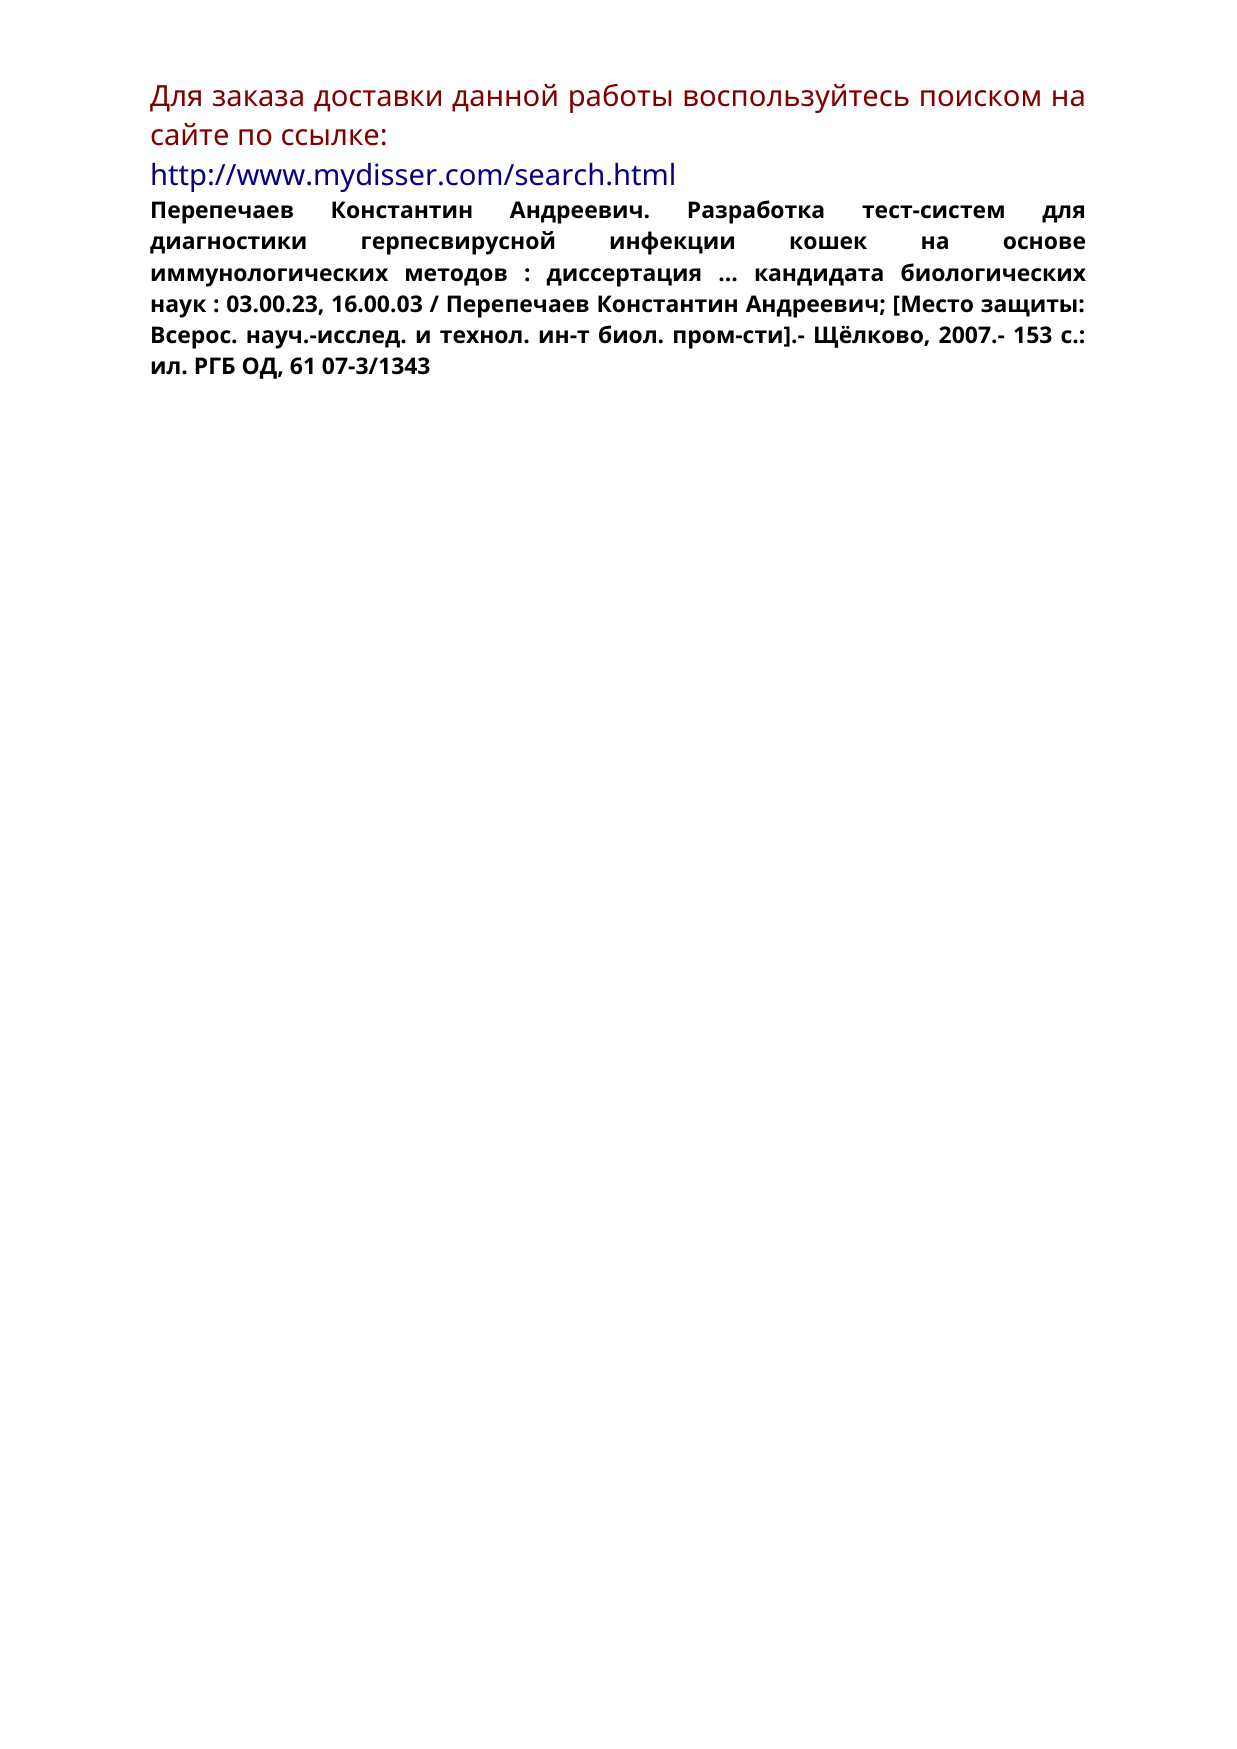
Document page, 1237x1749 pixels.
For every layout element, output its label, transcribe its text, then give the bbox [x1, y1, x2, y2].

text Перепечаев Константин Андреевич. Разработка тест-систем для диагностики герпесвирусной инфекции кошек на основе иммунологических методов : диссертация ... кандидата биологических наук : 03.00.23, 16.00.03 / Перепечаев Константин Андреевич; [Место защиты: Всерос. науч.-исслед. и технол. ин-т биол. пром-сти].- Щёлково, 2007.- 153 с.: ил. РГБ ОД, 61 07-3/1343 [150, 194, 1086, 382]
